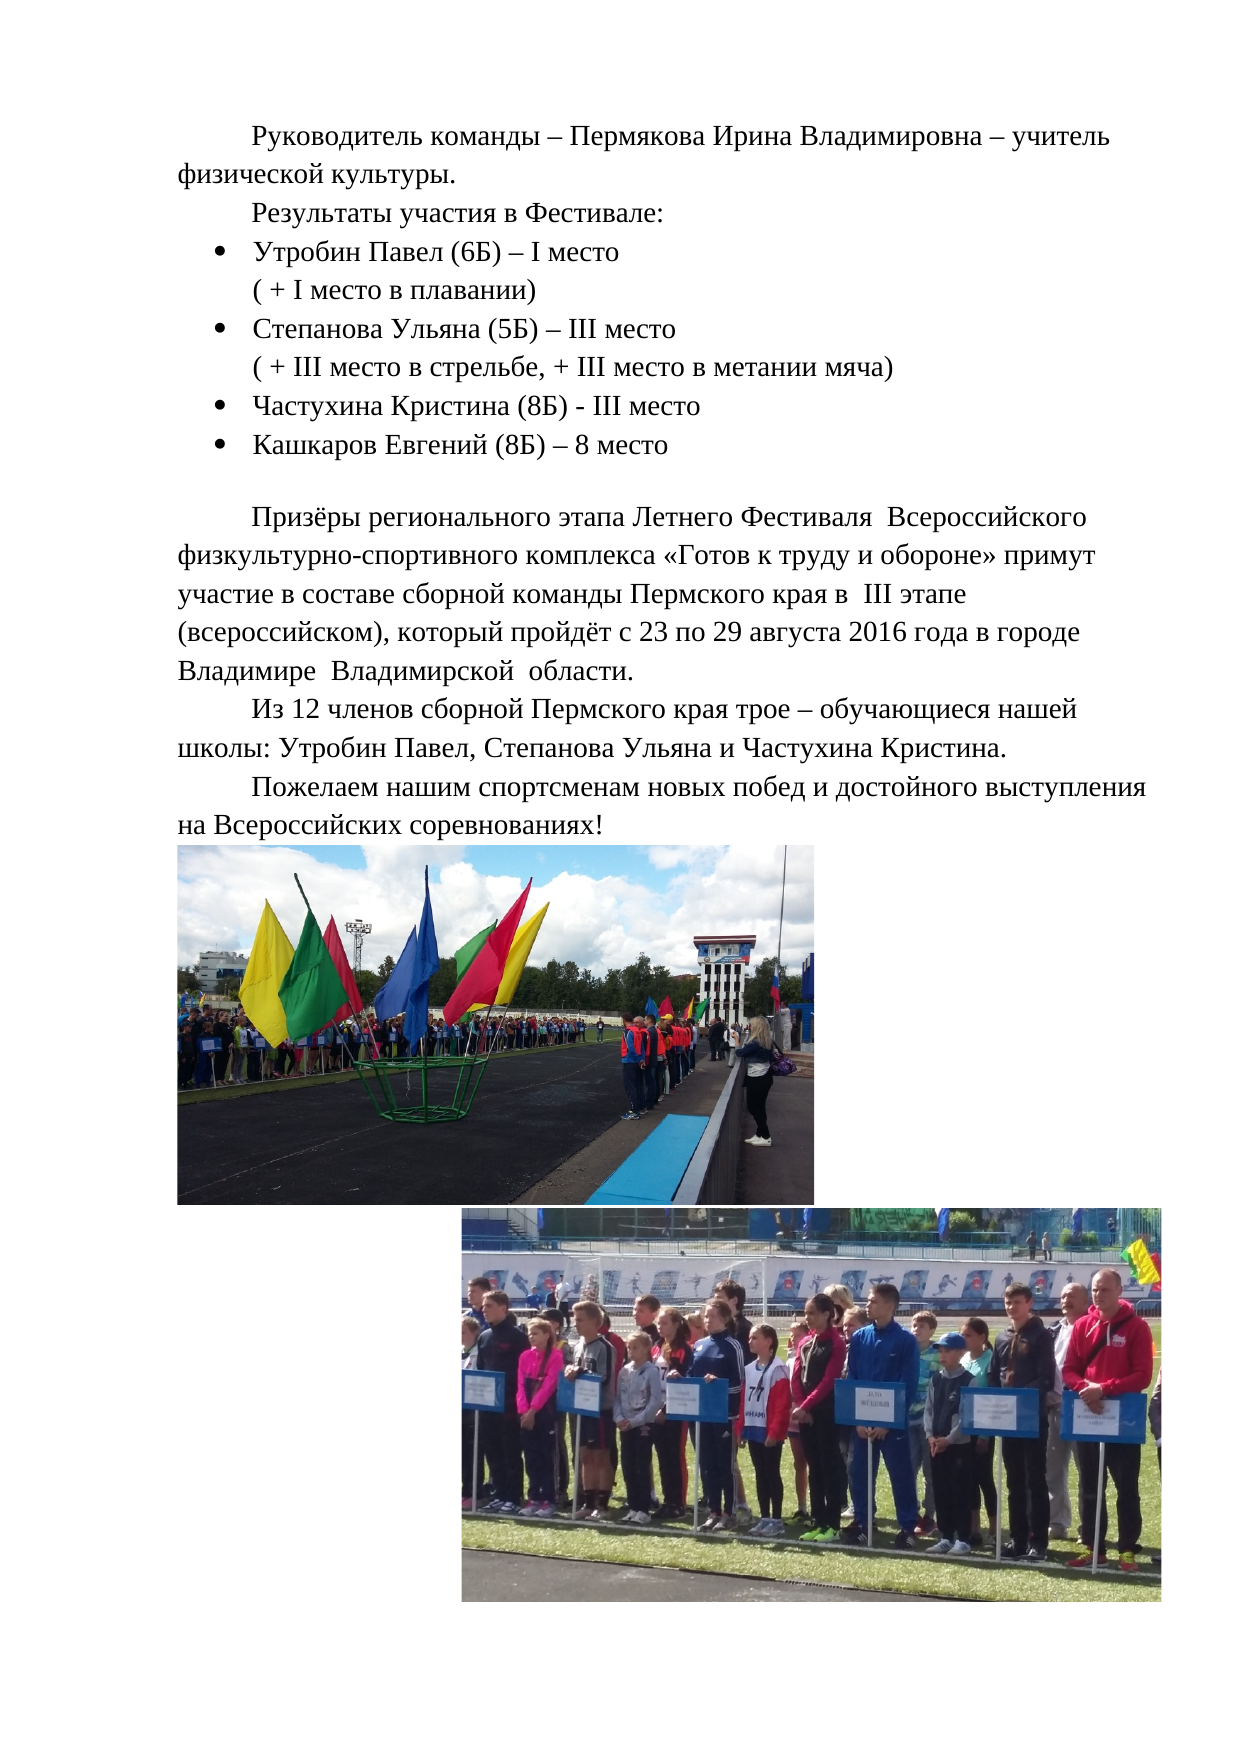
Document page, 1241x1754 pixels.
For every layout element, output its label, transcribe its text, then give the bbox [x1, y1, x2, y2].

text Результаты участия в Фестивале: [177, 195, 1167, 229]
picture [177, 845, 815, 1205]
picture [461, 1208, 1162, 1602]
text ( + III место в стрельбе, + III место в метании мяча) [252, 349, 1167, 383]
text Призёры регионального этапа Летнего Фестиваля Всероссийского физкультурно-спортивного комплекса «Готов к труду и обороне» примут участие в составе сборной команды Пермского края в III этапе (всероссийском), который пройдёт с 23 по 29 августа 2016 года в городе Владимире Владимирской области. [177, 499, 1167, 687]
list Утробин Павел (6Б) – I место [215, 234, 1167, 267]
text ( + I место в плавании) [252, 272, 1167, 306]
text Пожелаем нашим спортсменам новых побед и достойного выступления на Всероссийских соревнованиях! [177, 769, 1167, 841]
list Кашкаров Евгений (8Б) – 8 место [215, 427, 1167, 460]
text Из 12 членов сборной Пермского края трое – обучающиеся нашей школы: Утробин Павел, Степанова Ульяна и Частухина Кристина. [177, 692, 1167, 764]
text Руководитель команды – Пермякова Ирина Владимировна – учитель физической культуры. [177, 118, 1167, 190]
list Степанова Ульяна (5Б) – III место [215, 311, 1167, 344]
list Частухина Кристина (8Б) - III место [215, 388, 1167, 422]
